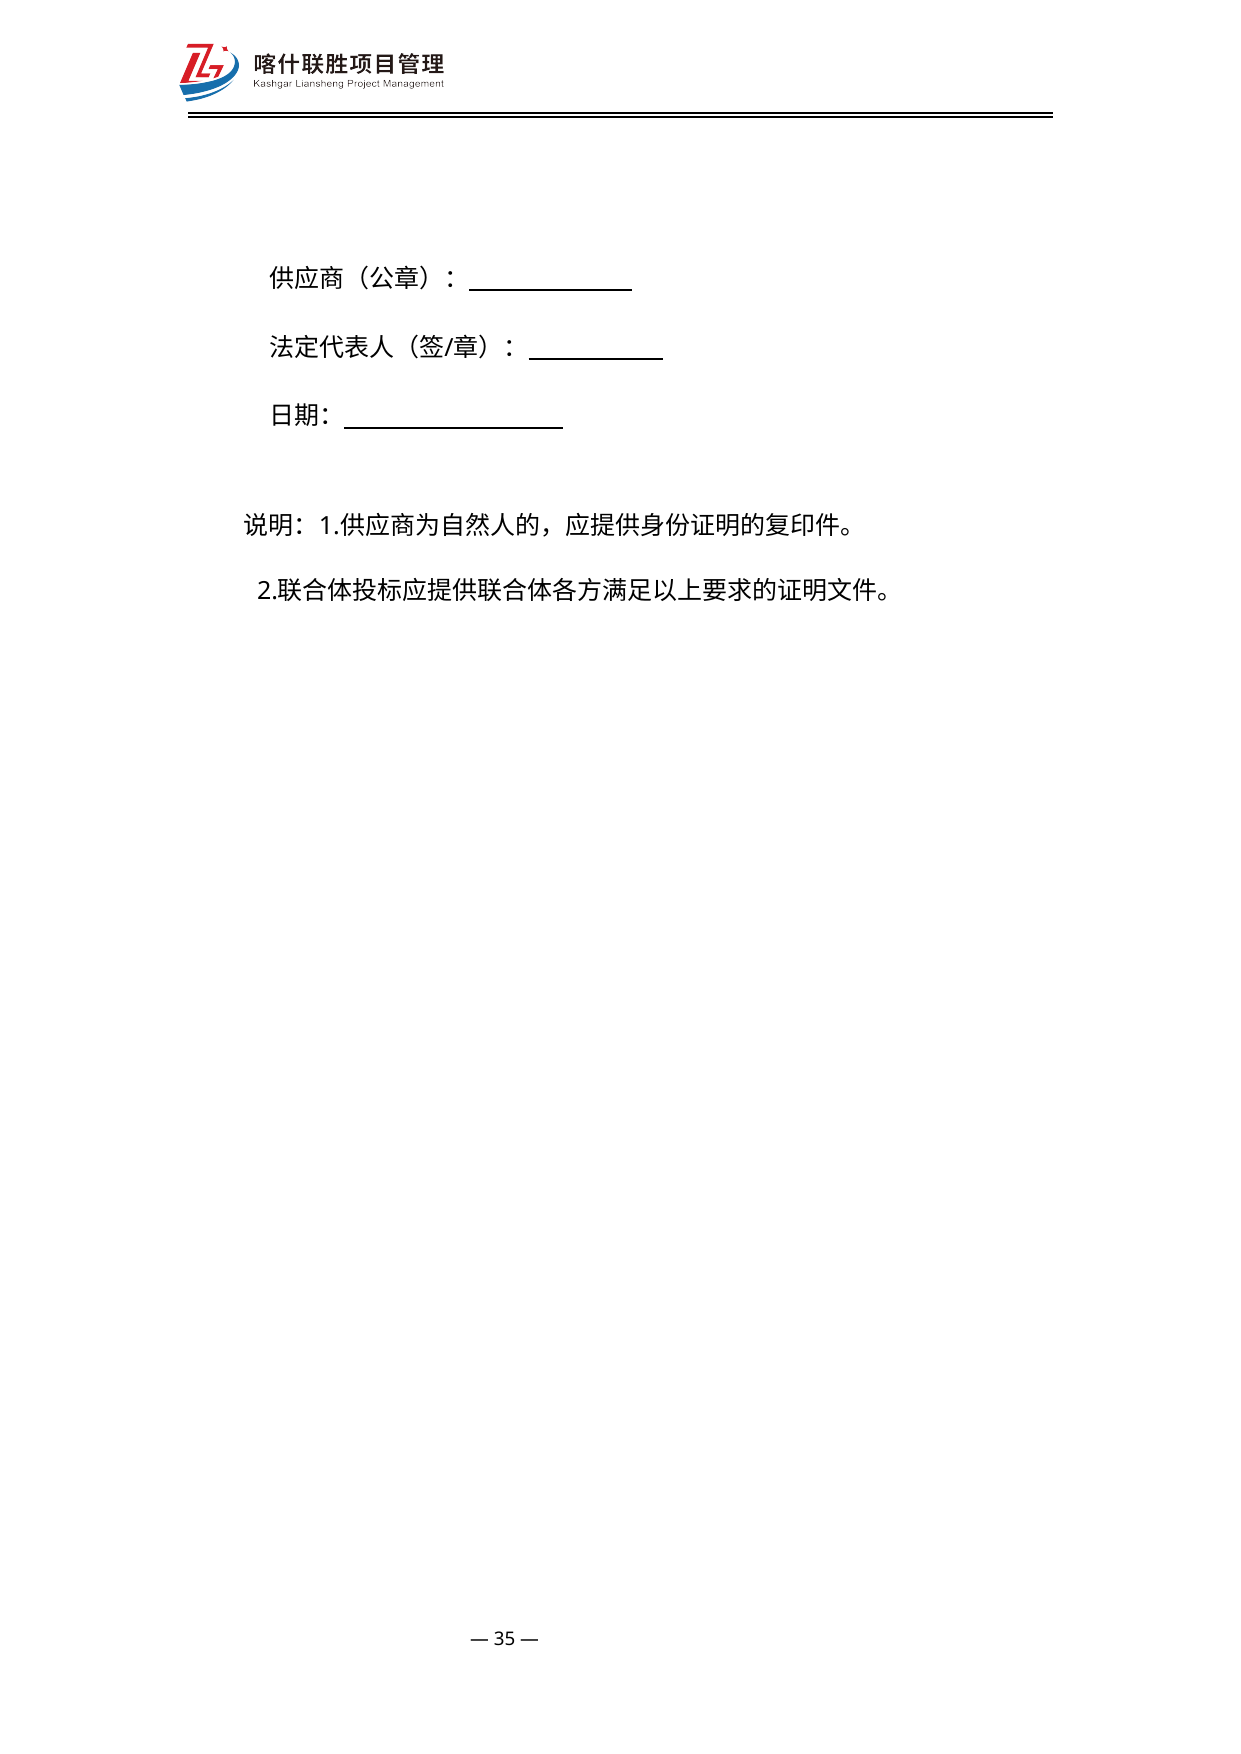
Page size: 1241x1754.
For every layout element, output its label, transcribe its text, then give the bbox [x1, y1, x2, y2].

text 2.联合体投标应提供联合体各方满足以上要求的证明文件。 [244, 556, 1053, 621]
text 供应商（公章）： [187, 244, 1027, 309]
text 说明：1.供应商为自然人的，应提供身份证明的复印件。 [244, 491, 1053, 556]
text 日期： [187, 381, 1027, 446]
text 法定代表人（签/章）： [187, 327, 1053, 363]
picture [178, 41, 448, 105]
